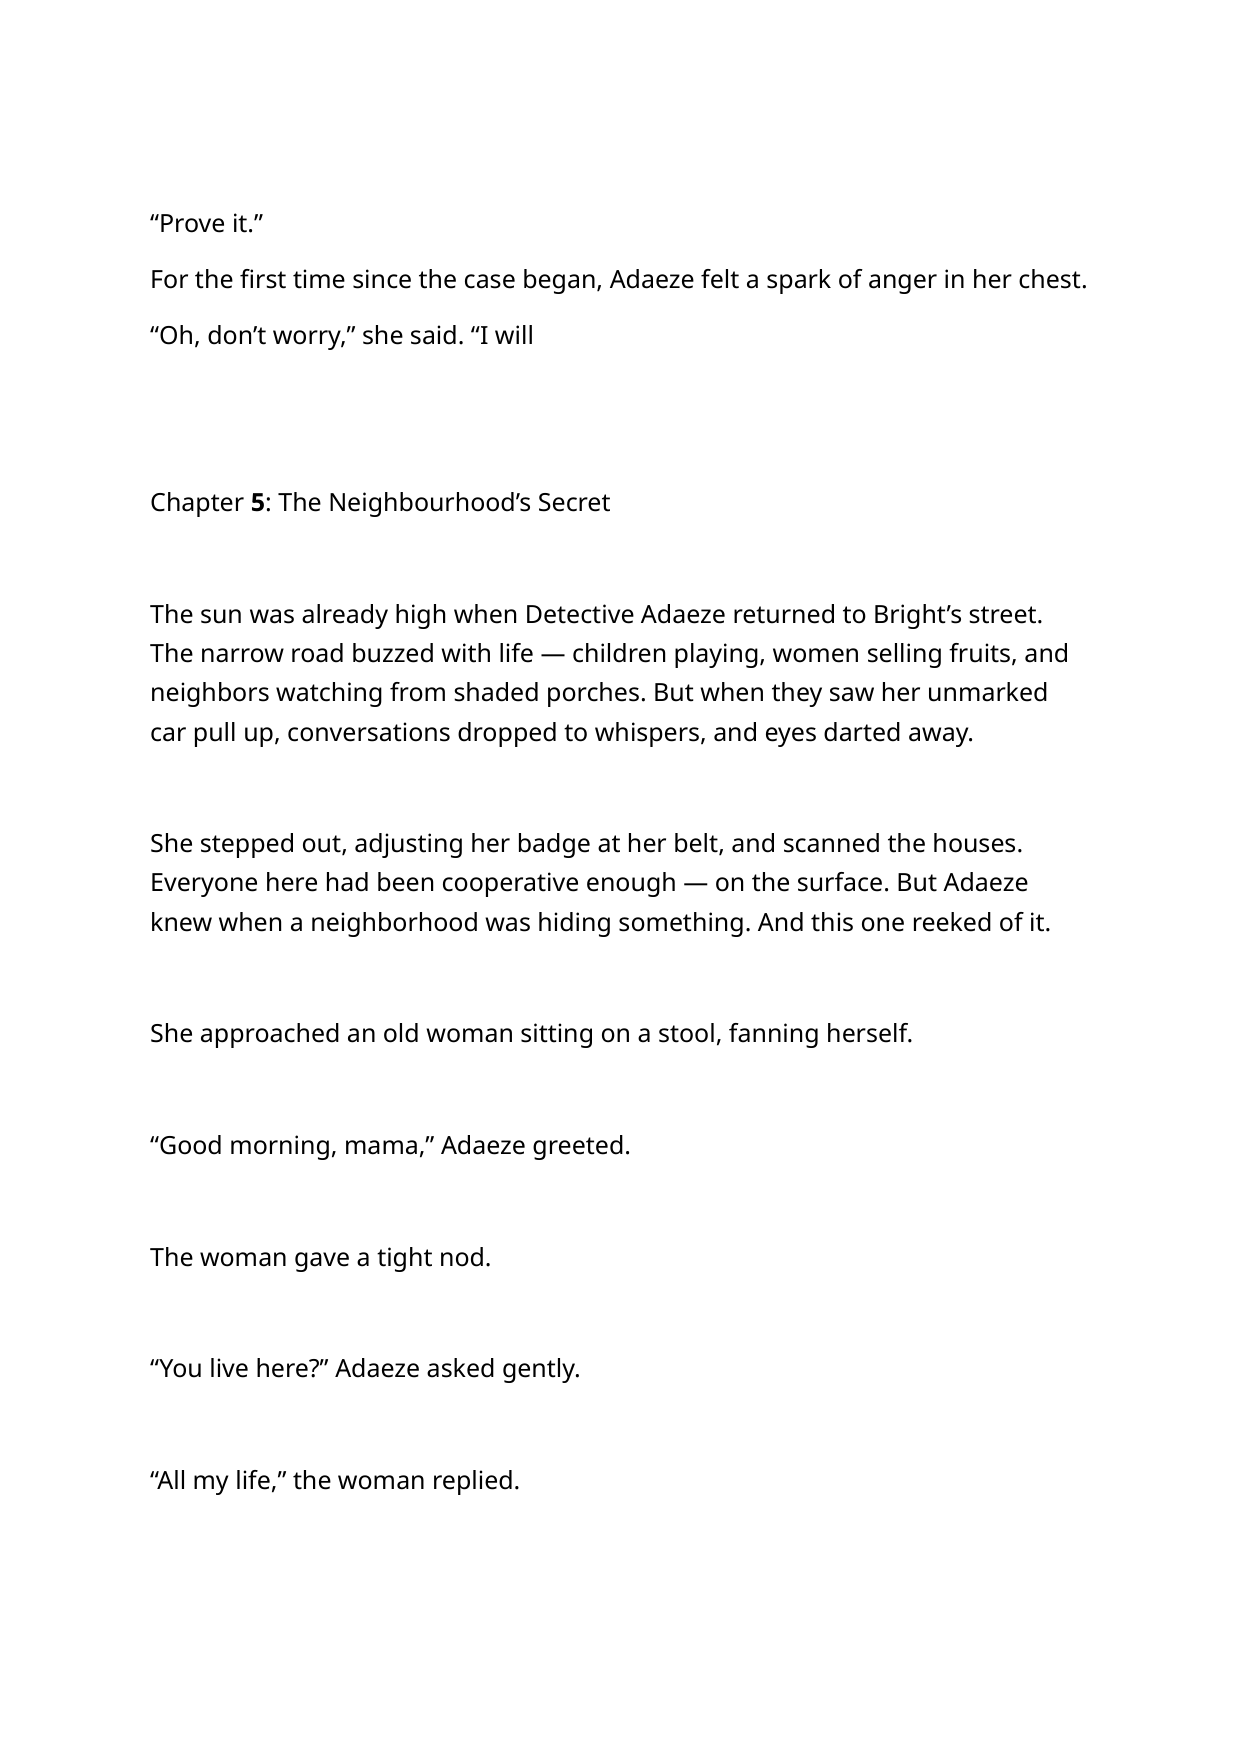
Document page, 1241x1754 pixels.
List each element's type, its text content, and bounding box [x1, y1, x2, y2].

text The sun was already high when Detective Adaeze returned to Bright’s street. The narrow road buzzed with life — children playing, women selling fruits, and neighbors watching from shaded porches. But when they saw her unmarked car pull up, conversations dropped to whispers, and eyes darted away. [150, 597, 1090, 748]
text She approached an old woman sitting on a stool, fanning herself. [150, 1016, 1090, 1050]
text “Good morning, mama,” Adaeze greeted. [150, 1127, 1090, 1162]
text Chapter 5: The Neighbourhood’s Secret [150, 485, 1090, 519]
text “Prove it.” [150, 206, 1090, 240]
text She stepped out, adjusting her badge at her belt, and scanned the houses. Everyone here had been cooperative enough — on the surface. But Adaeze knew when a neighborhood was hiding something. And this one reeked of it. [150, 826, 1090, 938]
text The woman gave a tight nod. [150, 1239, 1090, 1273]
text For the first time since the case began, Adaeze felt a spark of anger in her chest. [150, 262, 1090, 296]
text “Oh, don’t worry,” she said. “I will [150, 317, 1090, 352]
text “You live here?” Adaeze asked gently. [150, 1351, 1090, 1385]
text “All my life,” the woman replied. [150, 1462, 1090, 1497]
